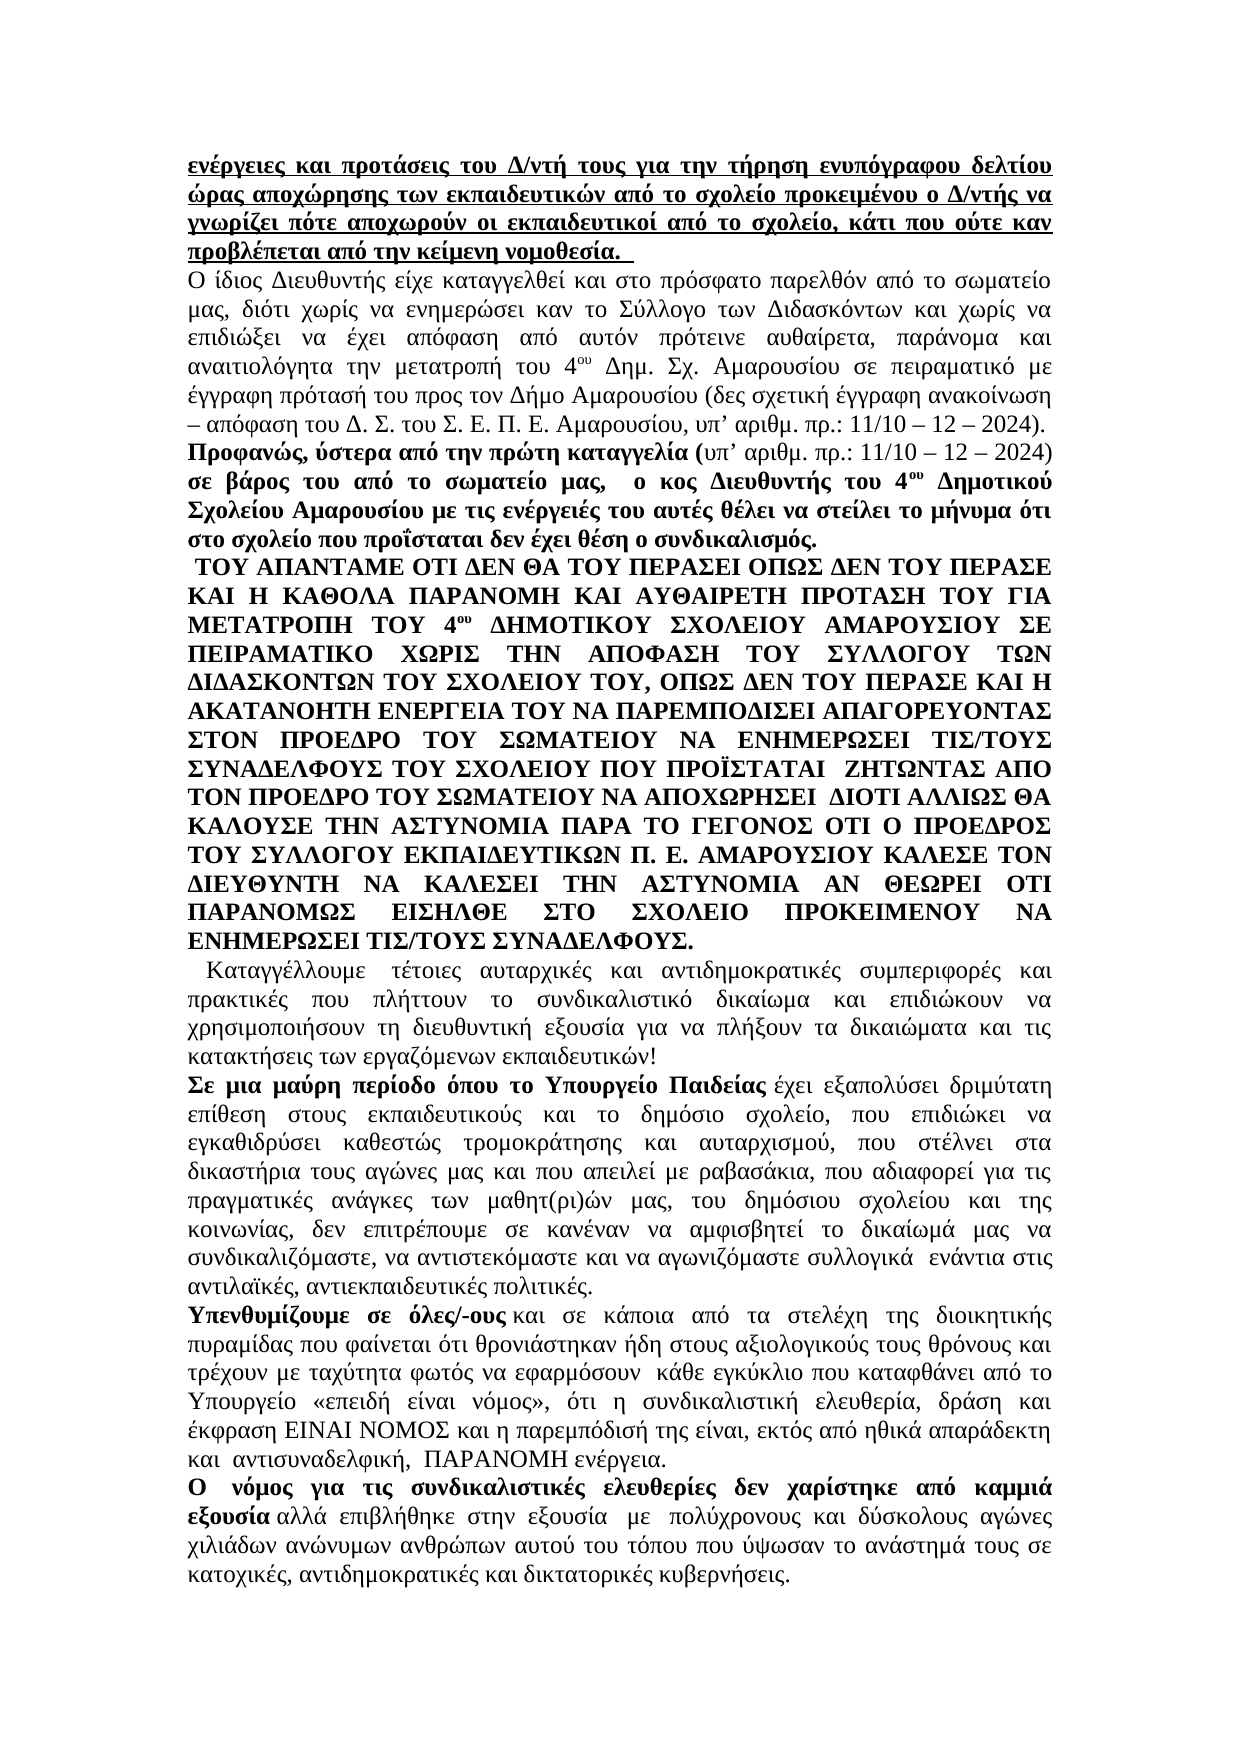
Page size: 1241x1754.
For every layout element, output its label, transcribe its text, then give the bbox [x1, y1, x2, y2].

text Προφανώς, ύστερα από την πρώτη καταγγελία (υπ’ αριθμ. πρ.: 11/10 – 12 – 2024) σε βάρος του από το σωματείο μας, ο κος Διευθυντής του 4ου Δημοτικού Σχολείου Αμαρουσίου με τις ενέργειές του αυτές θέλει να στείλει το μήνυμα ότι στο σχολείο που προΐσταται δεν έχει θέση ο συνδικαλισμός. [187, 437, 1053, 552]
text ΤΟΥ ΑΠΑΝΤΑΜΕ ΟΤΙ ΔΕΝ ΘΑ ΤΟΥ ΠΕΡΑΣΕΙ ΟΠΩΣ ΔΕΝ ΤΟΥ ΠΕΡΑΣΕ ΚΑΙ Η ΚΑΘΟΛΑ ΠΑΡΑΝΟΜΗ ΚΑΙ ΑΥΘΑΙΡΕΤΗ ΠΡΟΤΑΣΗ ΤΟΥ ΓΙΑ ΜΕΤΑΤΡΟΠΗ ΤΟΥ 4ου ΔΗΜΟΤΙΚΟΥ ΣΧΟΛΕΙΟΥ ΑΜΑΡΟΥΣΙΟΥ ΣΕ ΠΕΙΡΑΜΑΤΙΚΟ ΧΩΡΙΣ ΤΗΝ ΑΠΟΦΑΣΗ ΤΟΥ ΣΥΛΛΟΓΟΥ ΤΩΝ ΔΙΔΑΣΚΟΝΤΩΝ ΤΟΥ ΣΧΟΛΕΙΟΥ ΤΟΥ, ΟΠΩΣ ΔΕΝ ΤΟΥ ΠΕΡΑΣΕ ΚΑΙ Η ΑΚΑΤΑΝΟΗΤΗ ΕΝΕΡΓΕΙΑ ΤΟΥ ΝΑ ΠΑΡΕΜΠΟΔΙΣΕΙ ΑΠΑΓΟΡΕΥΟΝΤΑΣ ΣΤΟΝ ΠΡΟΕΔΡΟ ΤΟΥ ΣΩΜΑΤΕΙΟΥ ΝΑ ΕΝΗΜΕΡΩΣΕΙ ΤΙΣ/ΤΟΥΣ ΣΥΝΑΔΕΛΦΟΥΣ ΤΟΥ ΣΧΟΛΕΙΟΥ ΠΟΥ ΠΡΟΪΣΤΑΤΑΙ ΖΗΤΩΝΤΑΣ ΑΠΟ ΤΟΝ ΠΡΟΕΔΡΟ ΤΟΥ ΣΩΜΑΤΕΙΟΥ ΝΑ ΑΠΟΧΩΡΗΣΕΙ ΔΙΟΤΙ ΑΛΛΙΩΣ ΘΑ ΚΑΛΟΥΣΕ ΤΗΝ ΑΣΤΥΝΟΜΙΑ ΠΑΡΑ ΤΟ ΓΕΓΟΝΟΣ ΟΤΙ Ο ΠΡΟΕΔΡΟΣ ΤΟΥ ΣΥΛΛΟΓΟΥ ΕΚΠΑΙΔΕΥΤΙΚΩΝ Π. Ε. ΑΜΑΡΟΥΣΙΟΥ ΚΑΛΕΣΕ ΤΟΝ ΔΙΕΥΘΥΝΤΗ ΝΑ ΚΑΛΕΣΕΙ ΤΗΝ ΑΣΤΥΝΟΜΙΑ ΑΝ ΘΕΩΡΕΙ ΟΤΙ ΠΑΡΑΝΟΜΩΣ ΕΙΣΗΛΘΕ ΣΤΟ ΣΧΟΛΕΙΟ ΠΡΟΚΕΙΜΕΝΟΥ ΝΑ ΕΝΗΜΕΡΩΣΕΙ ΤΙΣ/ΤΟΥΣ ΣΥΝΑΔΕΛΦΟΥΣ. [187, 552, 1053, 955]
text Σε μια μαύρη περίοδο όπου το Υπουργείο Παιδείας έχει εξαπολύσει δριμύτατη επίθεση στους εκπαιδευτικούς και το δημόσιο σχολείο, που επιδιώκει να εγκαθιδρύσει καθεστώς τρομοκράτησης και αυταρχισμού, που στέλνει στα δικαστήρια τους αγώνες μας και που απειλεί με ραβασάκια, που αδιαφορεί για τις πραγματικές ανάγκες των μαθητ(ρι)ών μας, του δημόσιου σχολείου και της κοινωνίας, δεν επιτρέπουμε σε κανέναν να αμφισβητεί το δικαίωμά μας να συνδικαλιζόμαστε, να αντιστεκόμαστε και να αγωνιζόμαστε συλλογικά ενάντια στις αντιλαϊκές, αντιεκπαιδευτικές πολιτικές. [187, 1070, 1053, 1300]
text Ο νόμος για τις συνδικαλιστικές ελευθερίες δεν χαρίστηκε από καμμιά εξουσία αλλά επιβλήθηκε στην εξουσία με πολύχρονους και δύσκολους αγώνες χιλιάδων ανώνυμων ανθρώπων αυτού του τόπου που ύψωσαν το ανάστημά τους σε κατοχικές, αντιδημοκρατικές και δικτατορικές κυβερνήσεις. [187, 1472, 1053, 1587]
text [187, 176, 1053, 204]
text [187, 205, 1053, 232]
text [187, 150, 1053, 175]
text Καταγγέλλουμε τέτοιες αυταρχικές και αντιδημοκρατικές συμπεριφορές και πρακτικές που πλήττουν το συνδικαλιστικό δικαίωμα και επιδιώκουν να χρησιμοποιήσουν τη διευθυντική εξουσία για να πλήξουν τα δικαιώματα και τις κατακτήσεις των εργαζόμενων εκπαιδευτικών! [187, 955, 1053, 1070]
text Υπενθυμίζουμε σε όλες/-ους και σε κάποια από τα στελέχη της διοικητικής πυραμίδας που φαίνεται ότι θρονιάστηκαν ήδη στους αξιολογικούς τους θρόνους και τρέχουν με ταχύτητα φωτός να εφαρμόσουν κάθε εγκύκλιο που καταφθάνει από το Υπουργείο «επειδή είναι νόμος», ότι η συνδικαλιστική ελευθερία, δράση και έκφραση ΕΙΝΑΙ ΝΟΜΟΣ και η παρεμπόδισή της είναι, εκτός από ηθικά απαράδεκτη και αντισυναδελφική, ΠΑΡΑΝΟΜΗ ενέργεια. [187, 1300, 1053, 1472]
text Ο ίδιος Διευθυντής είχε καταγγελθεί και στο πρόσφατο παρελθόν από το σωματείο μας, διότι χωρίς να ενημερώσει καν το Σύλλογο των Διδασκόντων και χωρίς να επιδιώξει να έχει απόφαση από αυτόν πρότεινε αυθαίρετα, παράνομα και αναιτιολόγητα την μετατροπή του 4ου Δημ. Σχ. Αμαρουσίου σε πειραματικό με έγγραφη πρότασή του προς τον Δήμο Αμαρουσίου (δες σχετική έγγραφη ανακοίνωση – απόφαση του Δ. Σ. του Σ. Ε. Π. Ε. Αμαρουσίου, υπ’ αριθμ. πρ.: 11/10 – 12 – 2024). [187, 265, 1053, 437]
